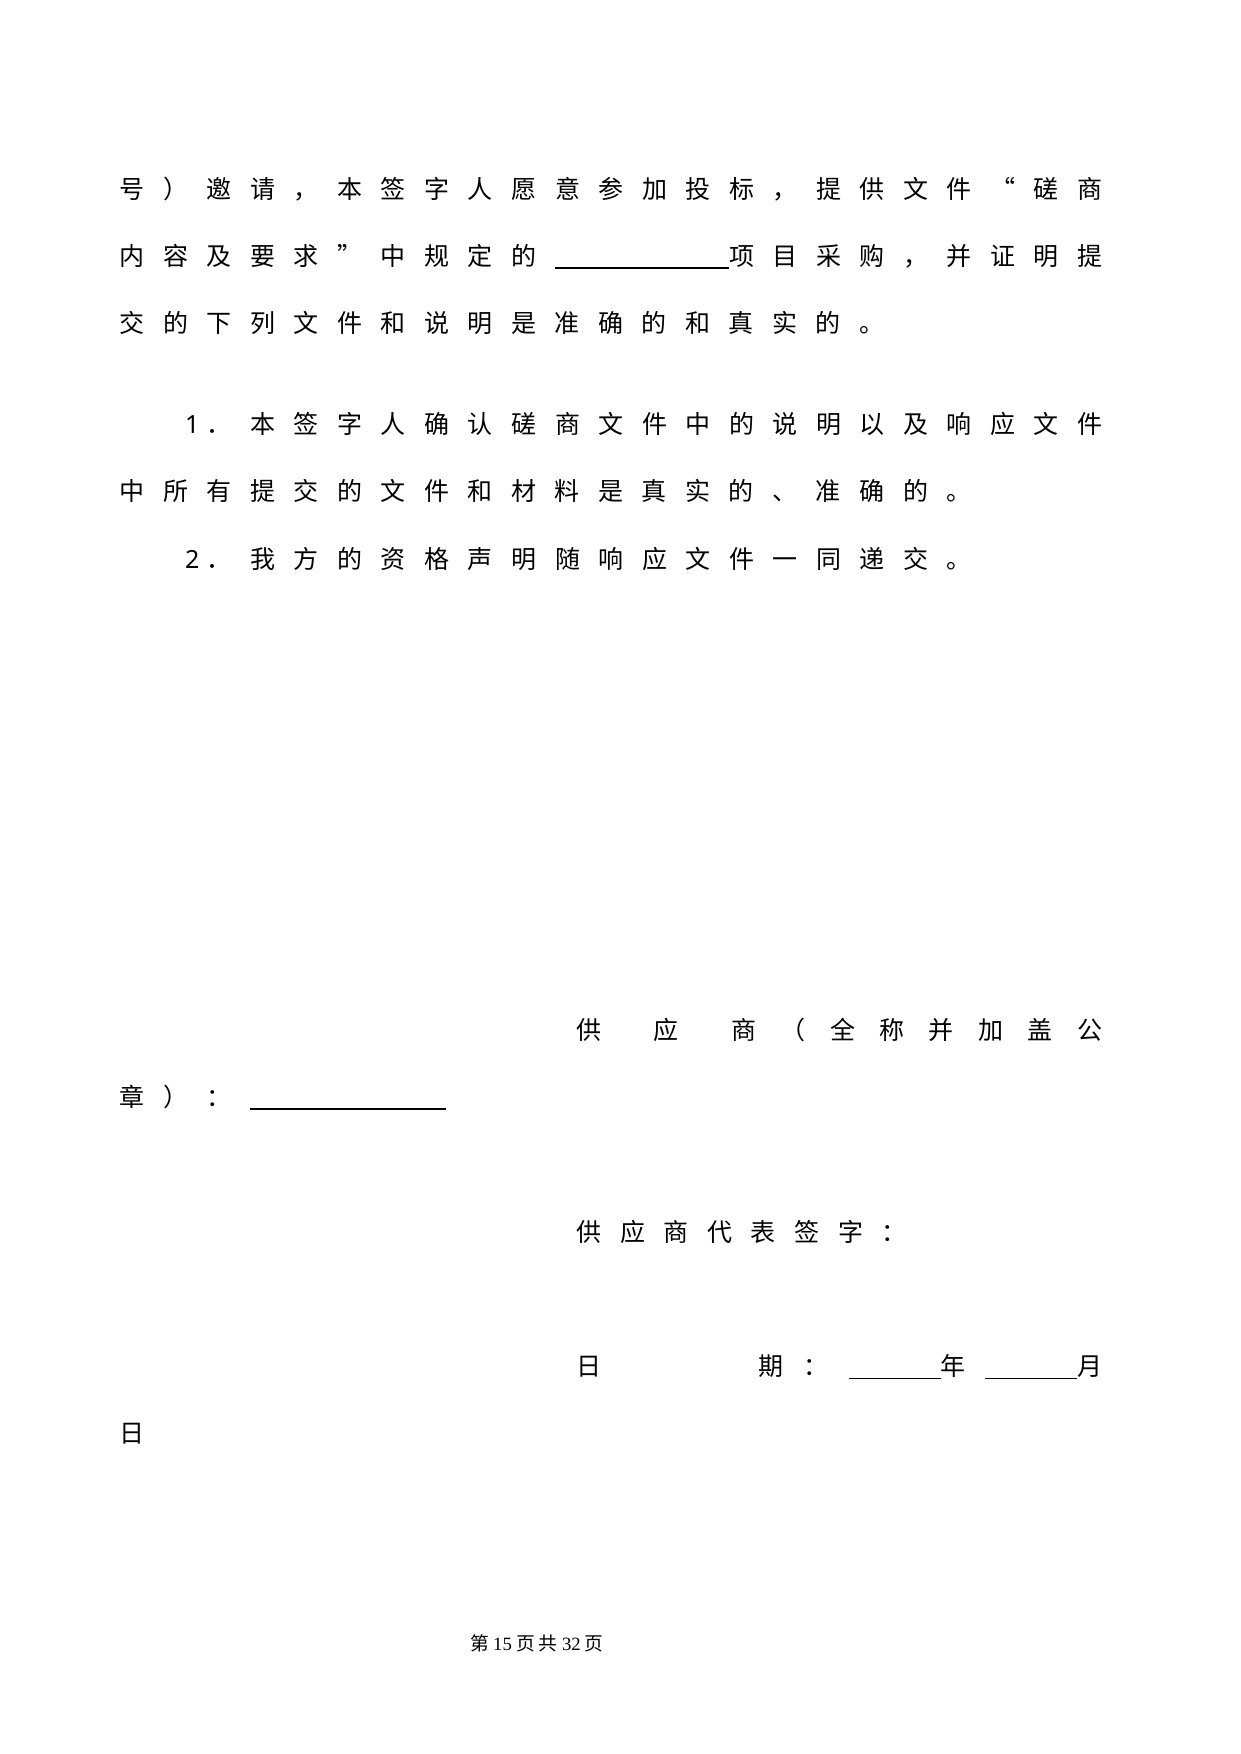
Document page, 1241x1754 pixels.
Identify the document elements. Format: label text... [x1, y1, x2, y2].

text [119, 153, 1121, 389]
text 日 期： 年 月 日 [119, 1331, 1121, 1466]
text 2．我方的资格声明随响应文件一同递交。 [119, 524, 1121, 591]
text 供应商代表签字： [119, 1197, 1121, 1264]
text 供 应 商（全称并加盖公章）： [119, 995, 1121, 1129]
text 1．本签字人确认磋商文件中的说明以及响应文件中所有提交的文件和材料是真实的、准确的。 [119, 389, 1121, 524]
